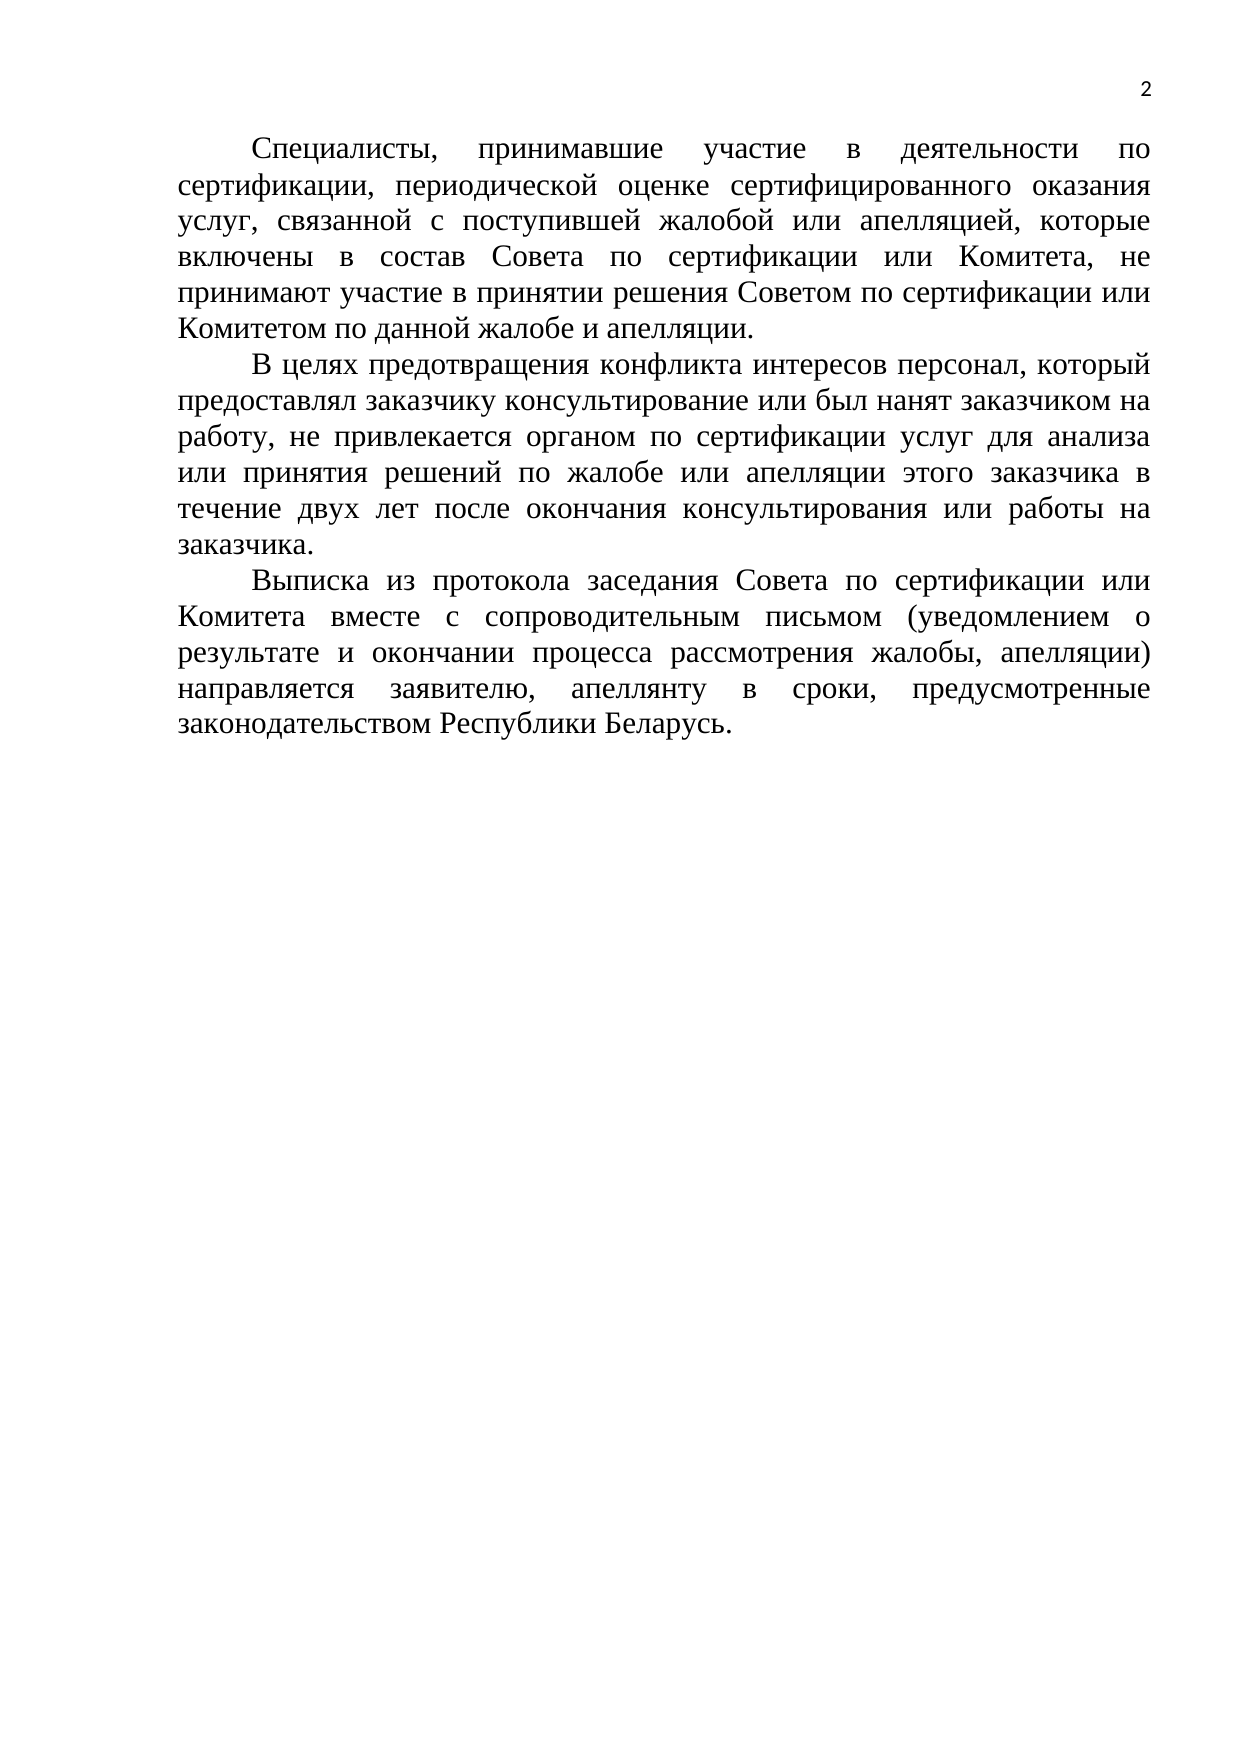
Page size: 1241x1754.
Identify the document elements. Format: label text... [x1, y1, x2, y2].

text Специалисты, принимавшие участие в деятельности по сертификации, периодической оценке сертифицированного оказания услуг, связанной с поступившей жалобой или апелляцией, которые включены в состав Совета по сертификации или Комитета, не принимают участие в принятии решения Советом по сертификации или Комитетом по данной жалобе и апелляции. [177, 130, 1152, 345]
text В целях предотвращения конфликта интересов персонал, который предоставлял заказчику консультирование или был нанят заказчиком на работу, не привлекается органом по сертификации услуг для анализа или принятия решений по жалобе или апелляции этого заказчика в течение двух лет после окончания консультирования или работы на заказчика. [177, 345, 1152, 561]
text Выписка из протокола заседания Совета по сертификации или Комитета вместе с сопроводительным письмом (уведомлением о результате и окончании процесса рассмотрения жалобы, апелляции) направляется заявителю, апеллянту в сроки, предусмотренные законодательством Республики Беларусь. [177, 561, 1152, 741]
